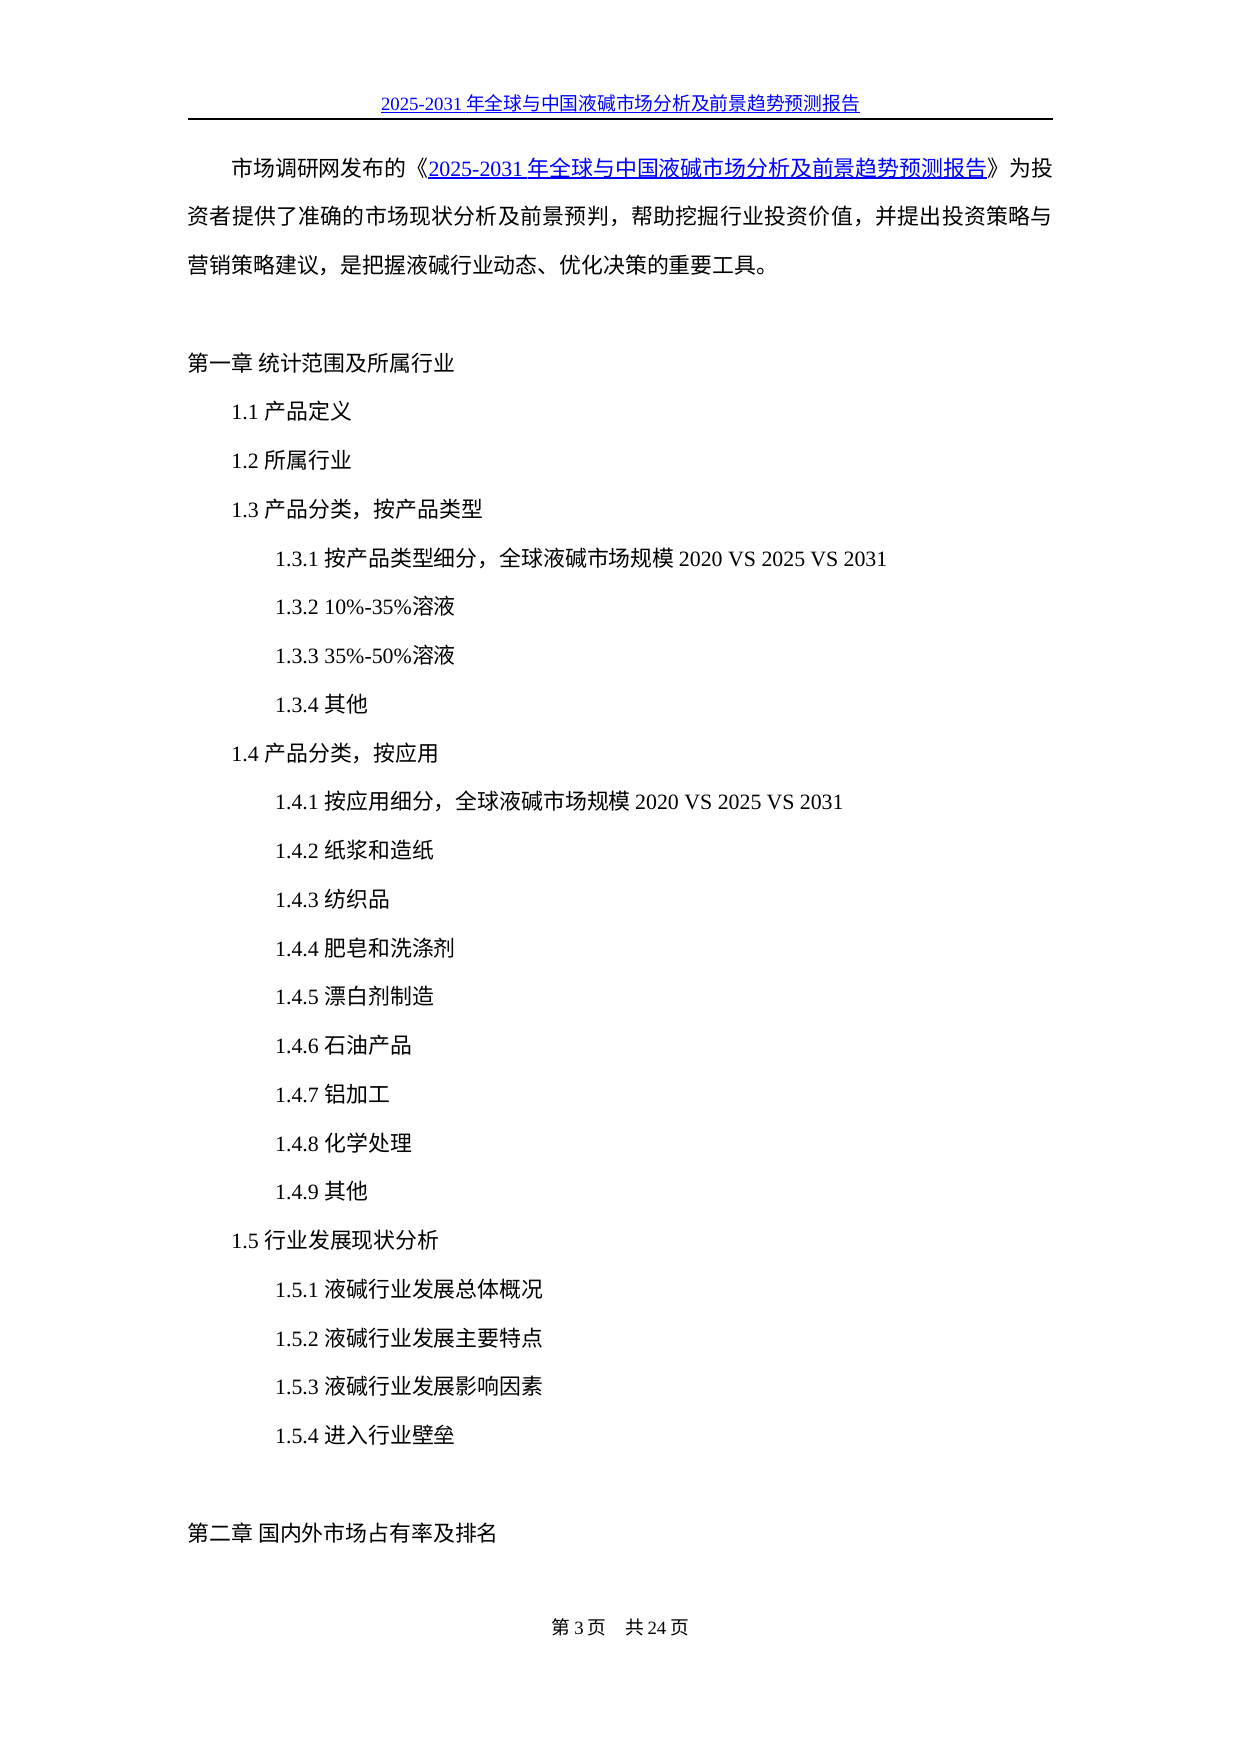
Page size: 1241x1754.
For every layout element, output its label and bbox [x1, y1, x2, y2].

text [187, 150, 1053, 1548]
